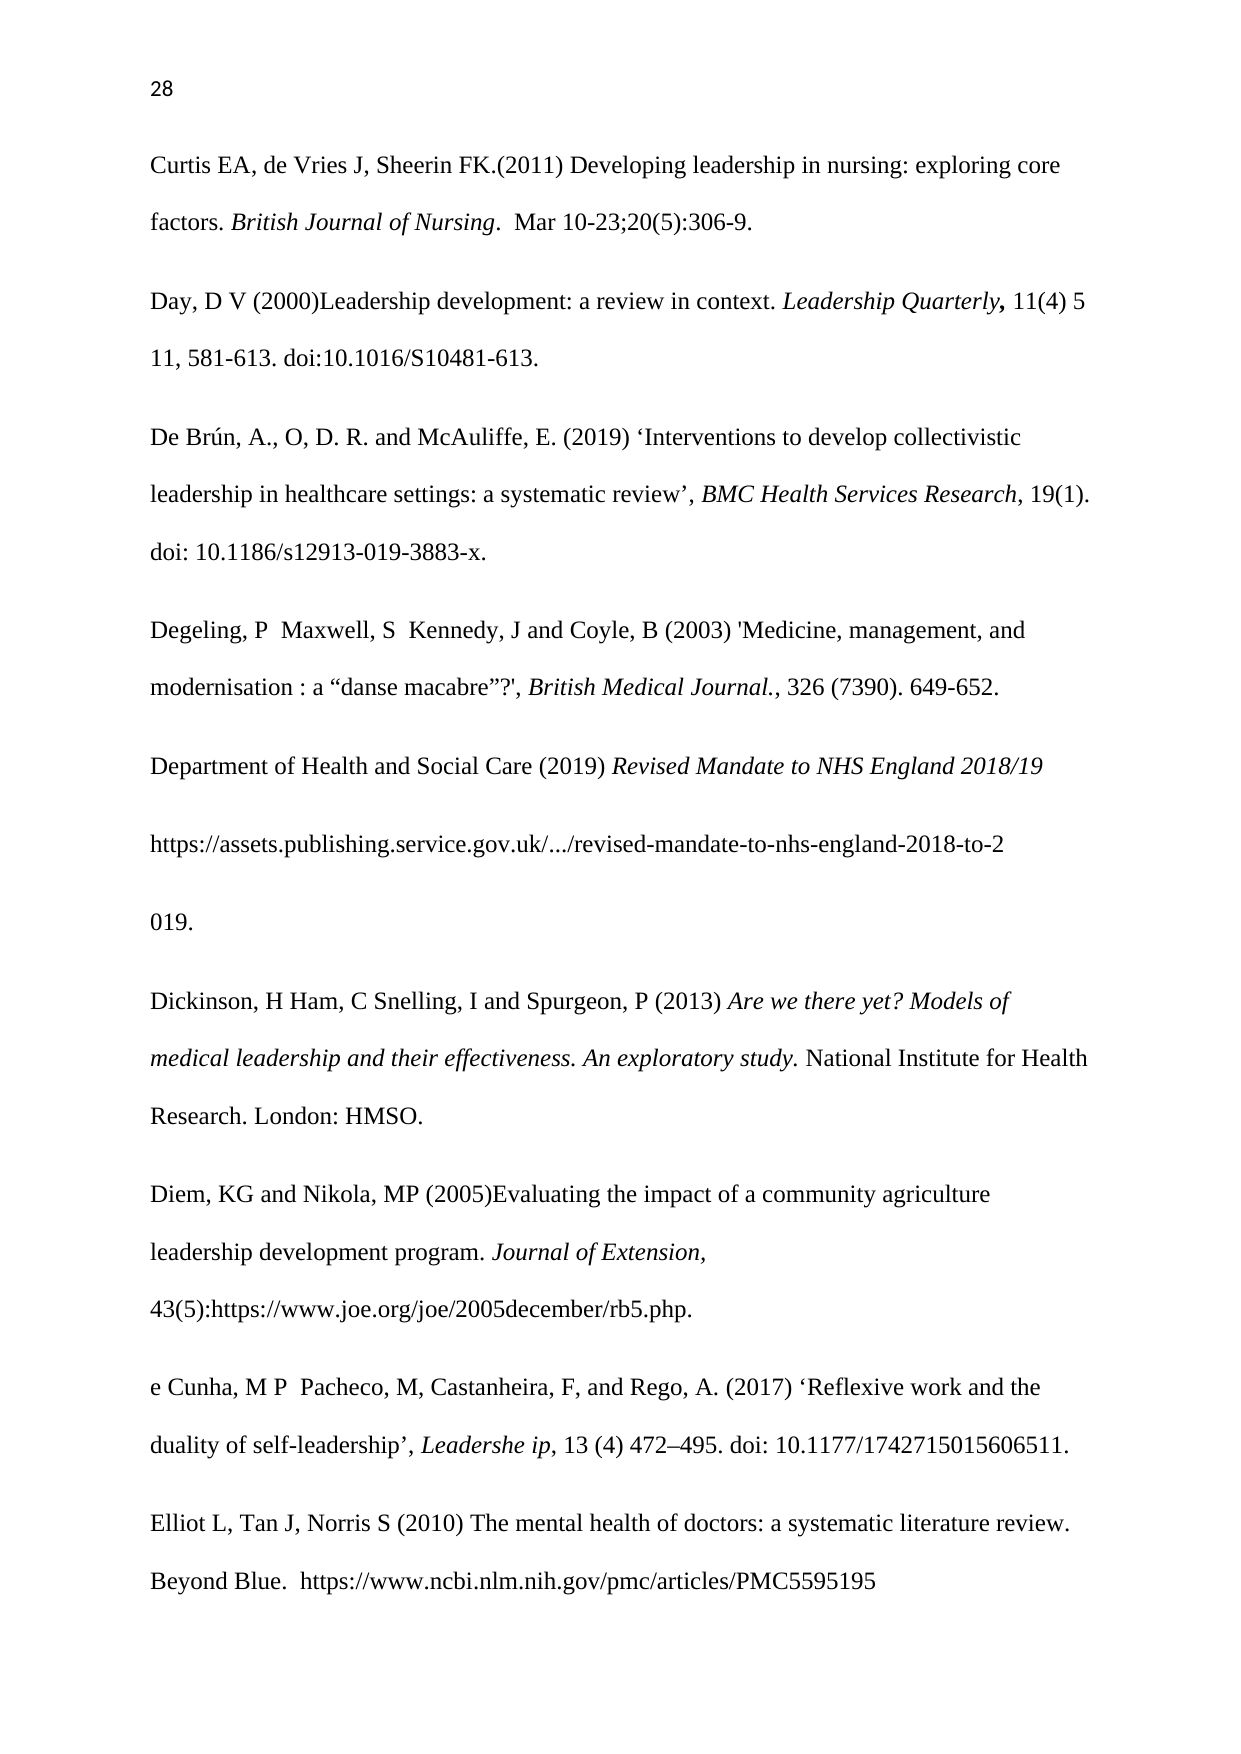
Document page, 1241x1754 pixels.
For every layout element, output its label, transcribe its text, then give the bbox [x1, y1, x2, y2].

text 019. [150, 907, 1090, 936]
text e Cunha, M P Pacheco, M, Castanheira, F, and Rego, A. (2017) ‘Reflexive work and the duality of self-leadership’, Leadershe ip, 13 (4) 472–495. doi: 10.1177/1742715015606511. [150, 1372, 1090, 1459]
text Curtis EA, de Vries J, Sheerin FK.(2011) Developing leadership in nursing: exploring core factors. British Journal of Nursing. Mar 10-23;20(5):306-9. [150, 150, 1090, 236]
text Elliot L, Tan J, Norris S (2010) The mental health of doctors: a systematic literature review. Beyond Blue. https://www.ncbi.nlm.nih.gov/pmc/articles/PMC5595195 [150, 1508, 1090, 1594]
text Diem, KG and Nikola, MP (2005)Evaluating the impact of a community agriculture leadership development program. Journal of Extension, 43(5):https://www.joe.org/joe/2005december/rb5.php. [150, 1179, 1090, 1323]
text Department of Health and Social Care (2019) Revised Mandate to NHS England 2018/19 [150, 751, 1090, 779]
text Day, D V (2000)Leadership development: a review in context. Leadership Quarterly, 11(4) 5 11, 581-613. doi:10.1016/S10481-613. [150, 286, 1090, 372]
text Degeling, P Maxwell, S Kennedy, J and Coyle, B (2003) 'Medicine, management, and modernisation : a “danse macabre”?', British Medical Journal., 326 (7390). 649-652. [150, 615, 1090, 701]
text Dickinson, H Ham, C Snelling, I and Spurgeon, P (2013) Are we there yet? Models of medical leadership and their effectiveness. An exploratory study. National Institute for Health Research. London: HMSO. [150, 986, 1090, 1129]
text De Brún, A., O, D. R. and McAuliffe, E. (2019) ‘Interventions to develop collectivistic leadership in healthcare settings: a systematic review’, BMC Health Services Research, 19(1). doi: 10.1186/s12913-019-3883-x. [150, 422, 1090, 565]
text https://assets.publishing.service.gov.uk/.../revised-mandate-to-nhs-england-2018-to-2 [150, 829, 1090, 858]
